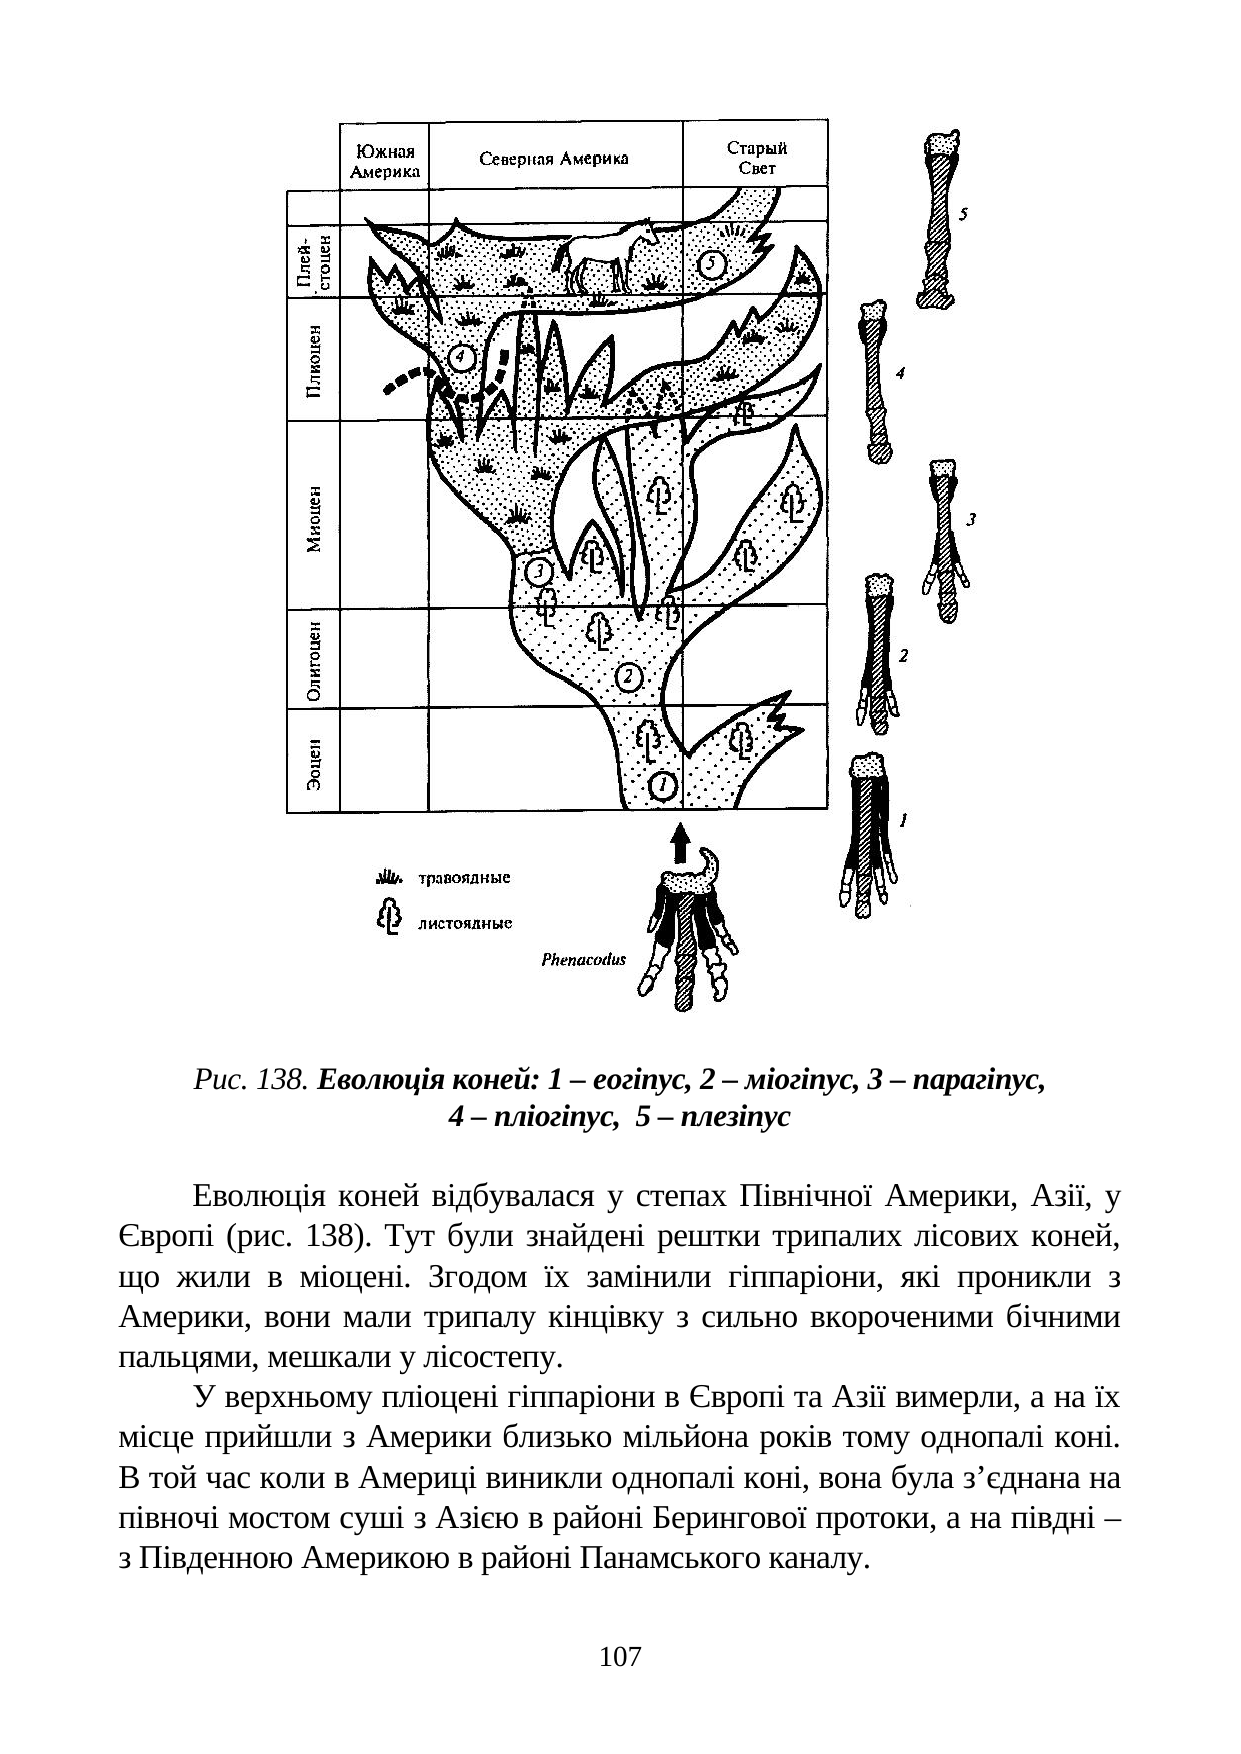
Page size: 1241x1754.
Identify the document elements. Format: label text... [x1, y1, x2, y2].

text 4 – пліогіпус, 5 – плезіпус [118, 1098, 1122, 1133]
text У верхньому пліоцені гіппаріони в Європі та Азії вимерли, а на їх місце прийшли з Америки близько мільйона років тому однопалі коні. В той час коли в Америці виникли однопалі коні, вона була з’єднана на півночі мостом суші з Азією в районі Берингової протоки, а на півдні – з Південною Америкою в районі Панамського каналу. [118, 1377, 1122, 1576]
picture [260, 118, 980, 1019]
text Рис. 138. Еволюція коней: 1 – еогіпус, 2 – міогіпус, 3 – парагіпус, [118, 1060, 1122, 1096]
text Еволюція коней відбувалася у степах Північної Америки, Азії, у Європі (рис. 138). Тут були знайдені рештки трипалих лісових коней, що жили в міоцені. Згодом їх замінили гіппаріони, які проникли з Америки, вони мали трипалу кінцівку з сильно вкороченими бічними пальцями, мешкали у лісостепу. [118, 1176, 1122, 1375]
